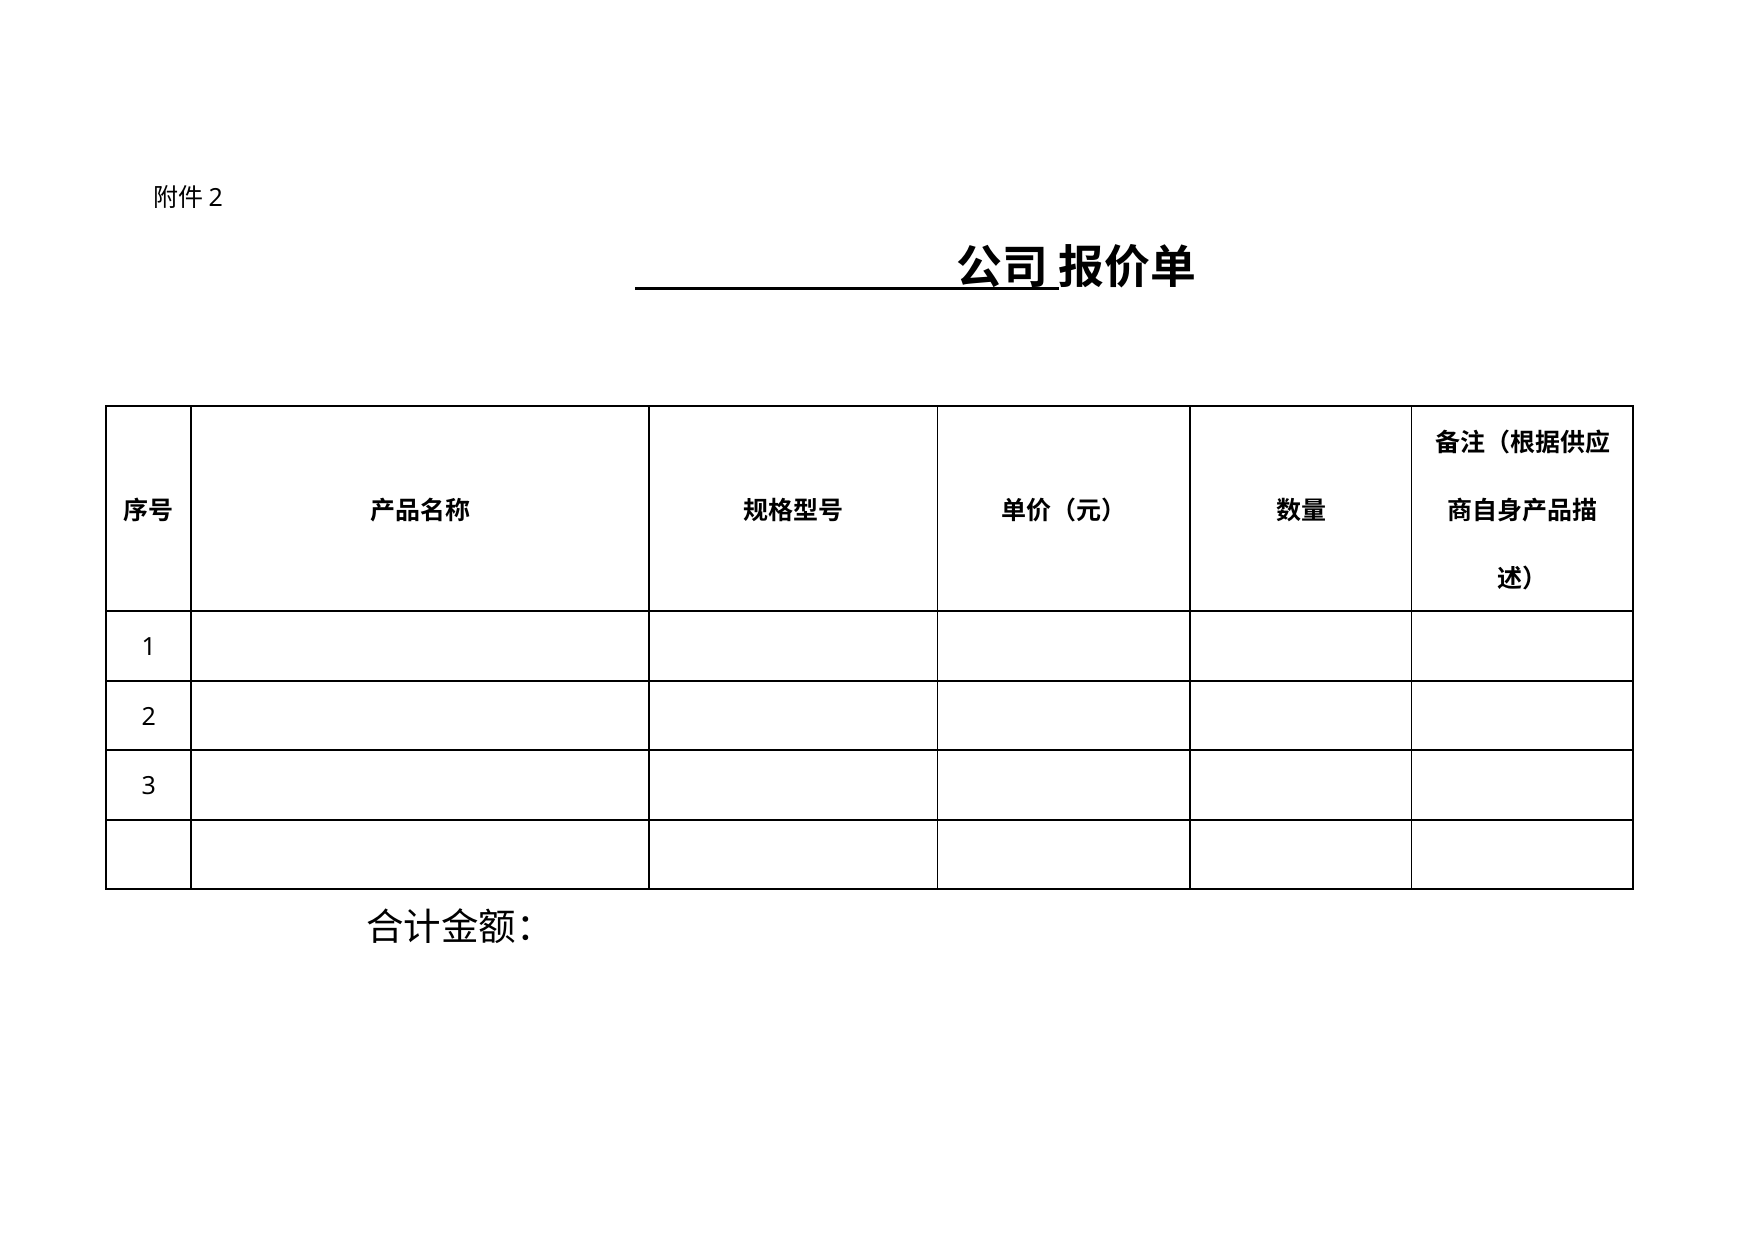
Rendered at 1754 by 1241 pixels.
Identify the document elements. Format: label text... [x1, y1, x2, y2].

table_cell [650, 821, 937, 888]
table_cell [938, 682, 1189, 749]
table_cell [1412, 612, 1632, 680]
table_header 序号 [107, 407, 190, 610]
table_cell [938, 612, 1189, 680]
table_cell [107, 821, 190, 888]
table_cell [192, 821, 648, 888]
table_cell [1412, 751, 1632, 819]
table_cell [650, 682, 937, 749]
table_header 数量 [1191, 407, 1411, 610]
table_cell [1191, 682, 1411, 749]
table_cell 1 [107, 612, 190, 680]
text 合计金额： [103, 890, 1636, 958]
table_cell [192, 751, 648, 819]
table_cell [1191, 612, 1411, 680]
table_cell [650, 751, 937, 819]
table_cell [650, 612, 937, 680]
table_cell 2 [107, 682, 190, 749]
table_cell [192, 612, 648, 680]
table_header 产品名称 [192, 407, 648, 610]
table_header 备注（根据供应商自身产品描述） [1412, 407, 1632, 610]
table_cell [1412, 821, 1632, 888]
table_header 规格型号 [650, 407, 937, 610]
table_cell [938, 751, 1189, 819]
text 公司 报价单 [103, 229, 1636, 297]
table_cell [1191, 751, 1411, 819]
table_header 单价（元） [938, 407, 1189, 610]
table_cell [938, 821, 1189, 888]
text 附件2 [103, 162, 1636, 229]
table_cell 3 [107, 751, 190, 819]
table_cell [192, 682, 648, 749]
table_cell [1191, 821, 1411, 888]
table_cell [1412, 682, 1632, 749]
